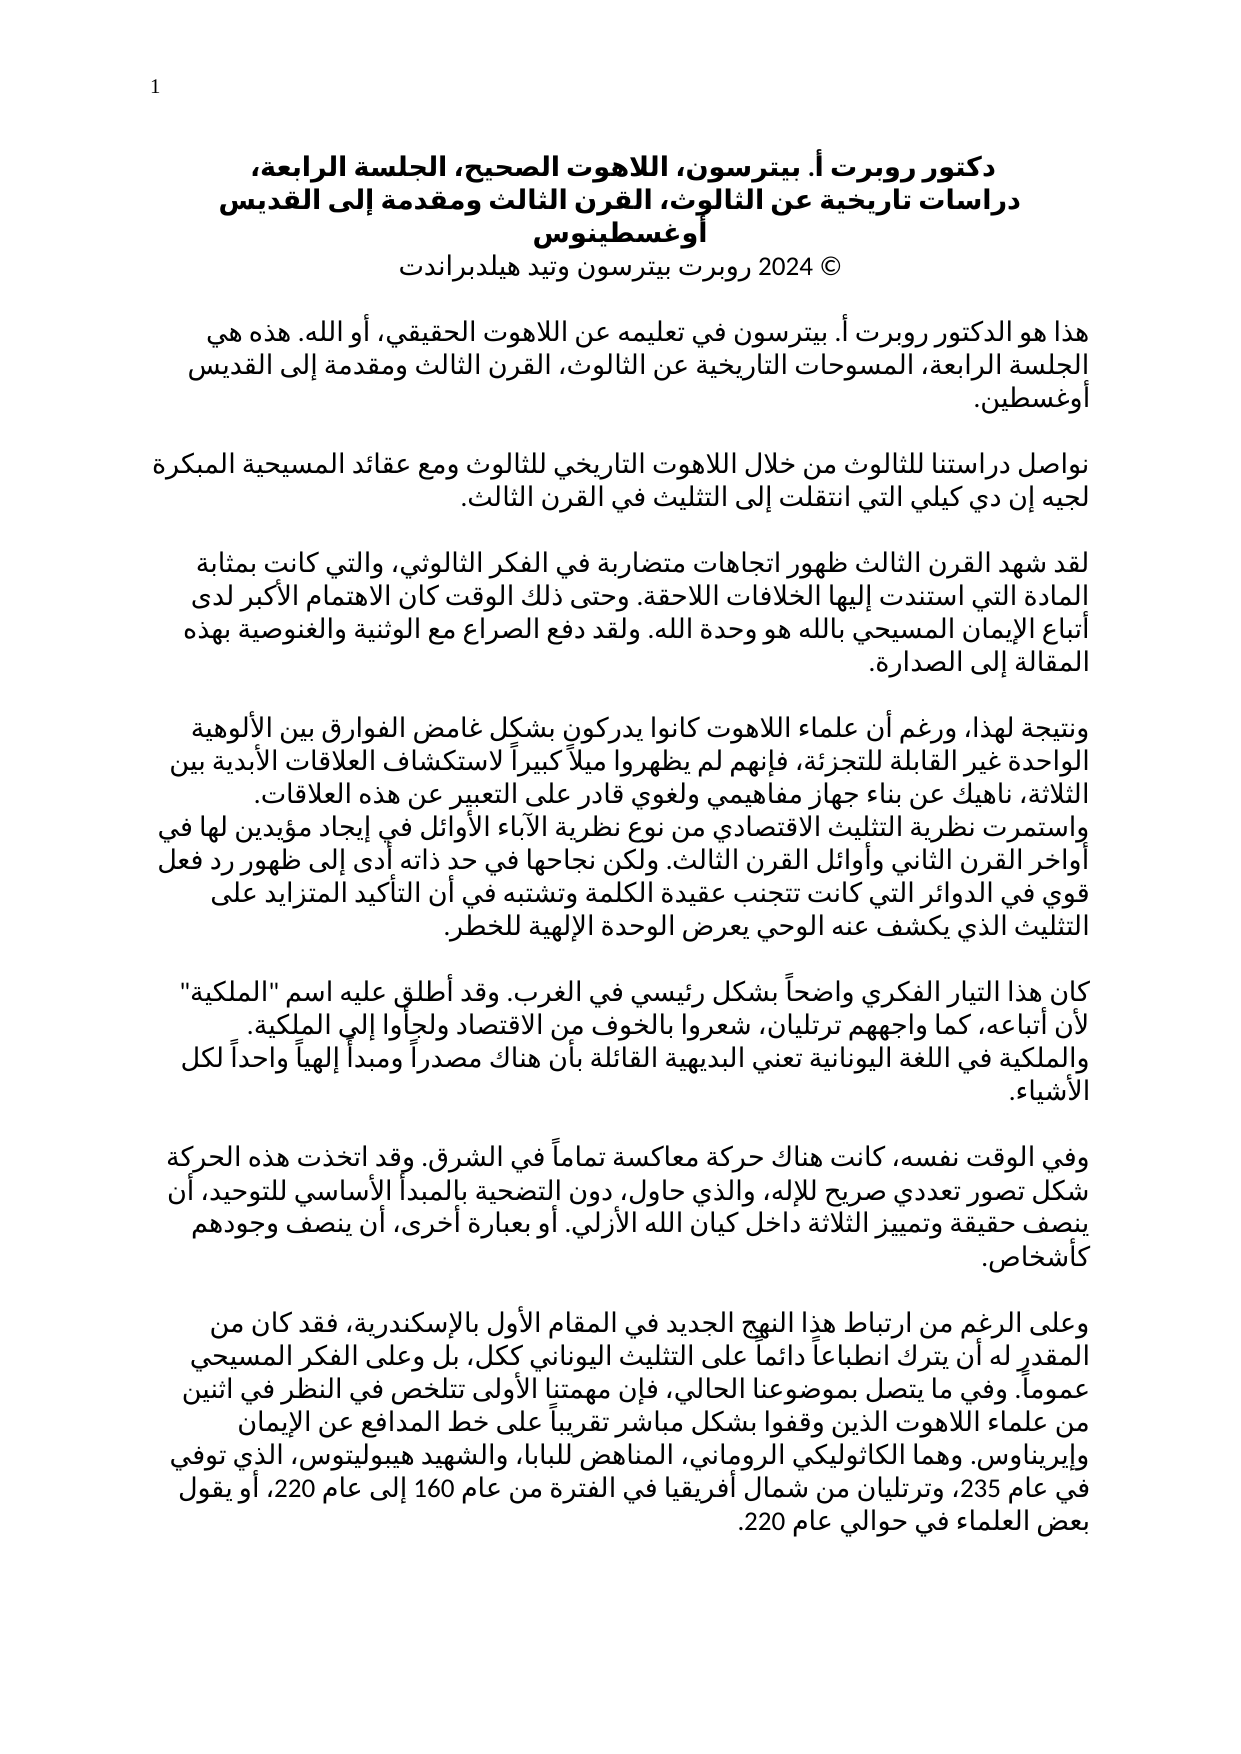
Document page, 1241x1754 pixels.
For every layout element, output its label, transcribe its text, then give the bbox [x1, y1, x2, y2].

text وعلى الرغم من ارتباط هذا النهج الجديد في المقام الأول بالإسكندرية، فقد كان من المقدر له أن يترك انطباعاً دائماً على التثليث اليوناني ككل، بل وعلى الفكر المسيحي عموماً. وفي ما يتصل بموضوعنا الحالي، فإن مهمتنا الأولى تتلخص في النظر في اثنين من علماء اللاهوت الذين وقفوا بشكل مباشر تقريباً على خط المدافع عن الإيمان وإيريناوس. وهما الكاثوليكي الروماني، المناهض للبابا، والشهيد هيبوليتوس، الذي توفي في عام 235، وترتليان من شمال أفريقيا في الفترة من عام 160 إلى عام 220، أو يقول بعض العلماء في حوالي عام 220. [150, 1306, 1090, 1537]
text نواصل دراستنا للثالوث من خلال اللاهوت التاريخي للثالوث ومع عقائد المسيحية المبكرة لجيه إن دي كيلي التي انتقلت إلى التثليث في القرن الثالث. [150, 447, 1090, 513]
text ونتيجة لهذا، ورغم أن علماء اللاهوت كانوا يدركون بشكل غامض الفوارق بين الألوهية الواحدة غير القابلة للتجزئة، فإنهم لم يظهروا ميلاً كبيراً لاستكشاف العلاقات الأبدية بين الثلاثة، ناهيك عن بناء جهاز مفاهيمي ولغوي قادر على التعبير عن هذه العلاقات. واستمرت نظرية التثليث الاقتصادي من نوع نظرية الآباء الأوائل في إيجاد مؤيدين لها في أواخر القرن الثاني وأوائل القرن الثالث. ولكن نجاحها في حد ذاته أدى إلى ظهور رد فعل قوي في الدوائر التي كانت تتجنب عقيدة الكلمة وتشتبه في أن التأكيد المتزايد على التثليث الذي يكشف عنه الوحي يعرض الوحدة الإلهية للخطر. [150, 711, 1090, 942]
text هذا هو الدكتور روبرت أ. بيترسون في تعليمه عن اللاهوت الحقيقي، أو الله. هذه هي الجلسة الرابعة، المسوحات التاريخية عن الثالوث، القرن الثالث ومقدمة إلى القديس أوغسطين. [150, 315, 1090, 414]
text كان هذا التيار الفكري واضحاً بشكل رئيسي في الغرب. وقد أطلق عليه اسم "الملكية" لأن أتباعه، كما واجههم ترتليان، شعروا بالخوف من الاقتصاد ولجأوا إلى الملكية. والملكية في اللغة اليونانية تعني البديهية القائلة بأن هناك مصدراً ومبدأً إلهياً واحداً لكل الأشياء. [150, 976, 1090, 1108]
text وفي الوقت نفسه، كانت هناك حركة معاكسة تماماً في الشرق. وقد اتخذت هذه الحركة شكل تصور تعددي صريح للإله، والذي حاول، دون التضحية بالمبدأ الأساسي للتوحيد، أن ينصف حقيقة وتمييز الثلاثة داخل كيان الله الأزلي. أو بعبارة أخرى، أن ينصف وجودهم كأشخاص. [150, 1141, 1090, 1273]
text © 2024 روبرت بيترسون وتيد هيلدبراندت [150, 249, 1090, 282]
text دكتور روبرت أ. بيترسون، اللاهوت الصحيح، الجلسة الرابعة، دراسات تاريخية عن الثالوث، القرن الثالث ومقدمة إلى القديس أوغسطينوس [150, 150, 1090, 249]
text لقد شهد القرن الثالث ظهور اتجاهات متضاربة في الفكر الثالوثي، والتي كانت بمثابة المادة التي استندت إليها الخلافات اللاحقة. وحتى ذلك الوقت كان الاهتمام الأكبر لدى أتباع الإيمان المسيحي بالله هو وحدة الله. ولقد دفع الصراع مع الوثنية والغنوصية بهذه المقالة إلى الصدارة. [150, 546, 1090, 678]
